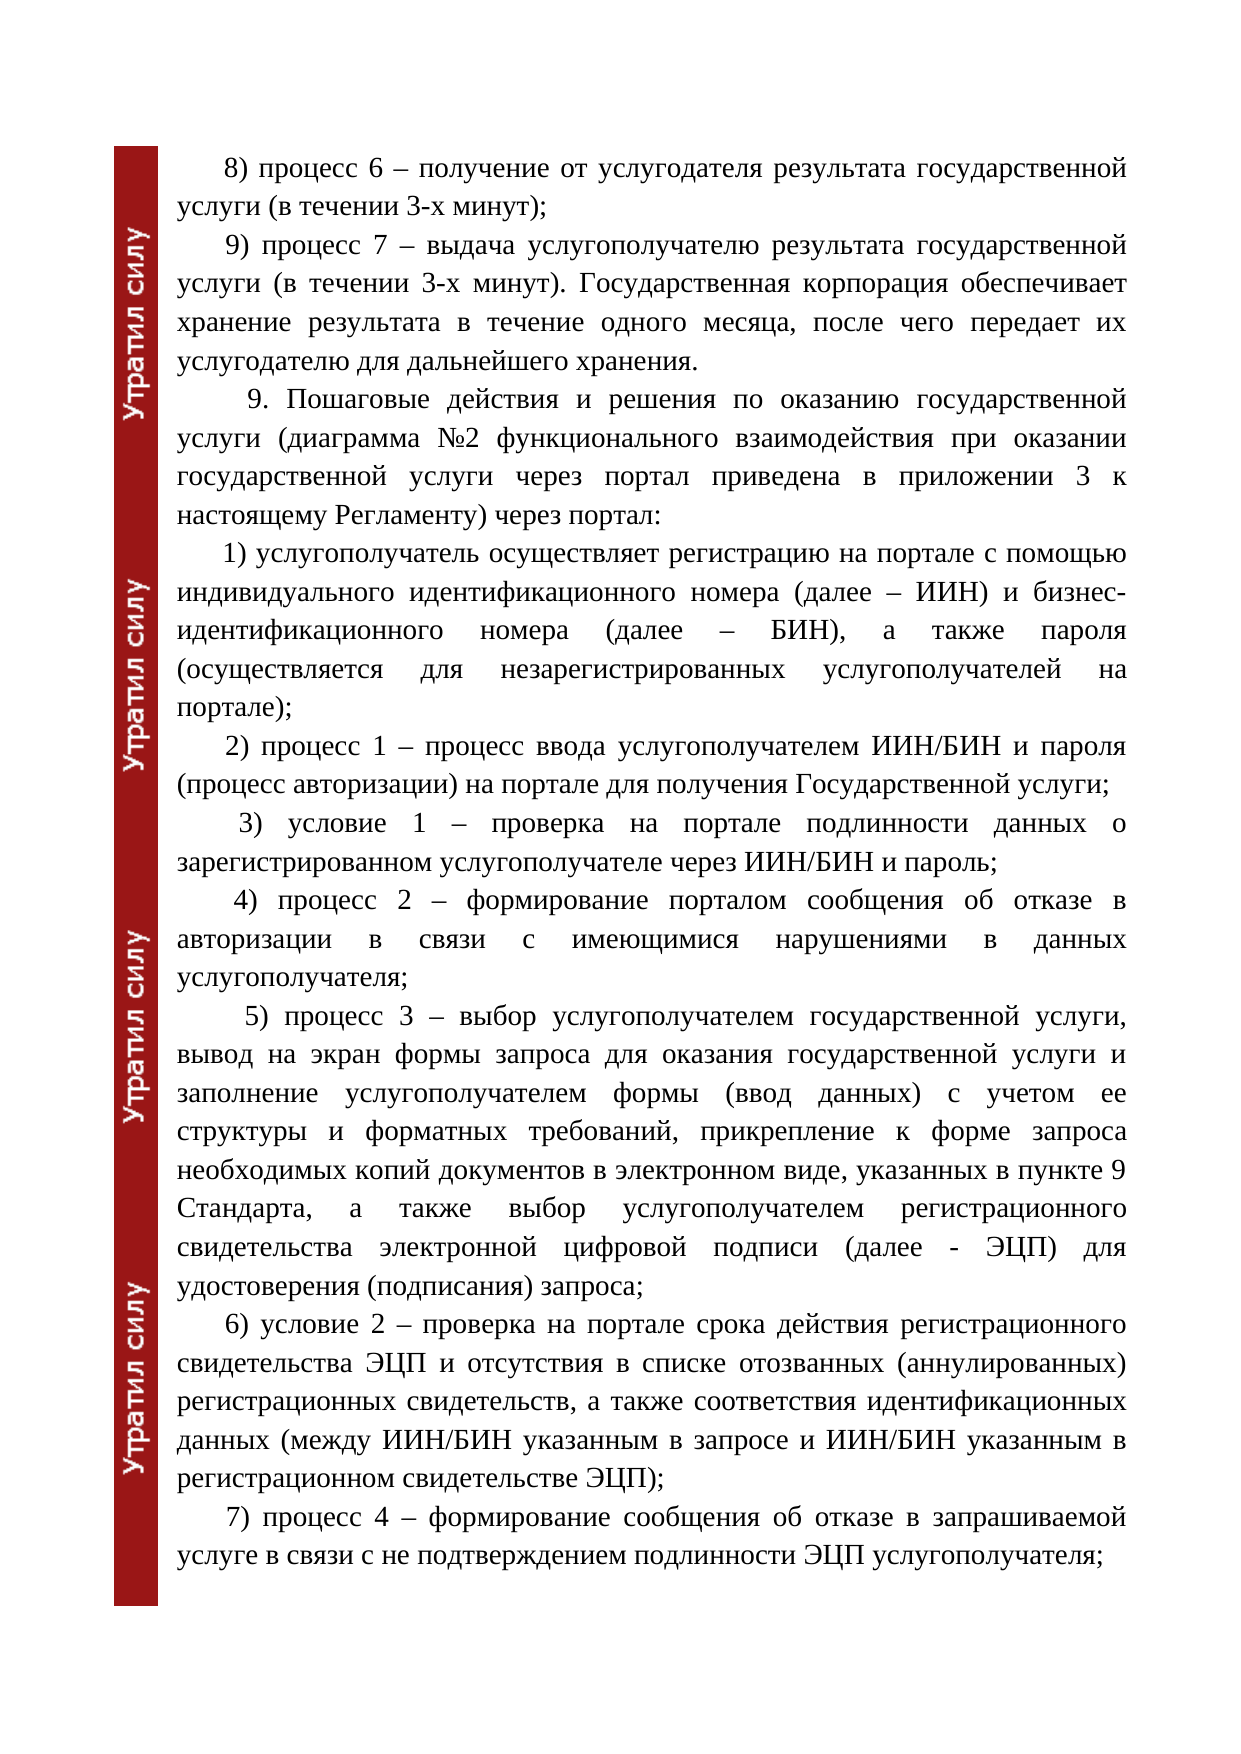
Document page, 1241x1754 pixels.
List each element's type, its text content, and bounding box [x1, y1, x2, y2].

picture [114, 530, 158, 535]
picture [114, 723, 158, 728]
picture [114, 1571, 158, 1606]
picture [114, 1301, 158, 1306]
text 2) процесс 1 – процесс ввода услугополучателем ИИН/БИН и пароля (процесс авторизации) на портале для получения Государственной услуги; [112, 728, 1128, 800]
picture [114, 877, 158, 882]
picture [114, 993, 158, 998]
picture [114, 146, 158, 150]
text 6) условие 2 – проверка на портале срока действия регистрационного свидетельства ЭЦП и отсутствия в списке отозванных (аннулированных) регистрационных свидетельств, а также соответствия идентификационных данных (между ИИН/БИН указанным в запросе и ИИН/БИН указанным в регистрационном свидетельстве ЭЦП); [112, 1306, 1128, 1494]
picture [114, 1494, 158, 1499]
text 9. Пошаговые действия и решения по оказанию государственной услуги (диаграмма №2 функционального взаимодействия при оказании государственной услуги через портал приведена в приложении 3 к настоящему Регламенту) через портал: [112, 381, 1128, 530]
text 5) процесс 3 – выбор услугополучателем государственной услуги, вывод на экран формы запроса для оказания государственной услуги и заполнение услугополучателем формы (ввод данных) с учетом ее структуры и форматных требований, прикрепление к форме запроса необходимых копий документов в электронном виде, указанных в пункте 9 Стандарта, а также выбор услугополучателем регистрационного свидетельства электронной цифровой подписи (далее - ЭЦП) для удостоверения (подписания) запроса; [112, 998, 1128, 1301]
text 3) условие 1 – проверка на портале подлинности данных о зарегистрированном услугополучателе через ИИН/БИН и пароль; [112, 805, 1128, 877]
picture [114, 800, 158, 805]
picture [114, 376, 158, 381]
text 8) процесс 6 – получение от услугодателя результата государственной услуги (в течении 3-х минут); [112, 150, 1128, 222]
text 9) процесс 7 – выдача услугополучателю результата государственной услуги (в течении 3-х минут). Государственная корпорация обеспечивает хранение результата в течение одного месяца, после чего передает их услугодателю для дальнейшего хранения. [112, 227, 1128, 376]
text 1) услугополучатель осуществляет регистрацию на портале с помощью индивидуального идентификационного номера (далее – ИИН) и бизнес-идентификационного номера (далее – БИН), а также пароля (осуществляется для незарегистрированных услугополучателей на портале); [112, 535, 1128, 723]
text 4) процесс 2 – формирование порталом сообщения об отказе в авторизации в связи с имеющимися нарушениями в данных услугополучателя; [112, 882, 1128, 993]
picture [114, 222, 158, 227]
text 7) процесс 4 – формирование сообщения об отказе в запрашиваемой услуге в связи с не подтверждением подлинности ЭЦП услугополучателя; [112, 1499, 1128, 1571]
